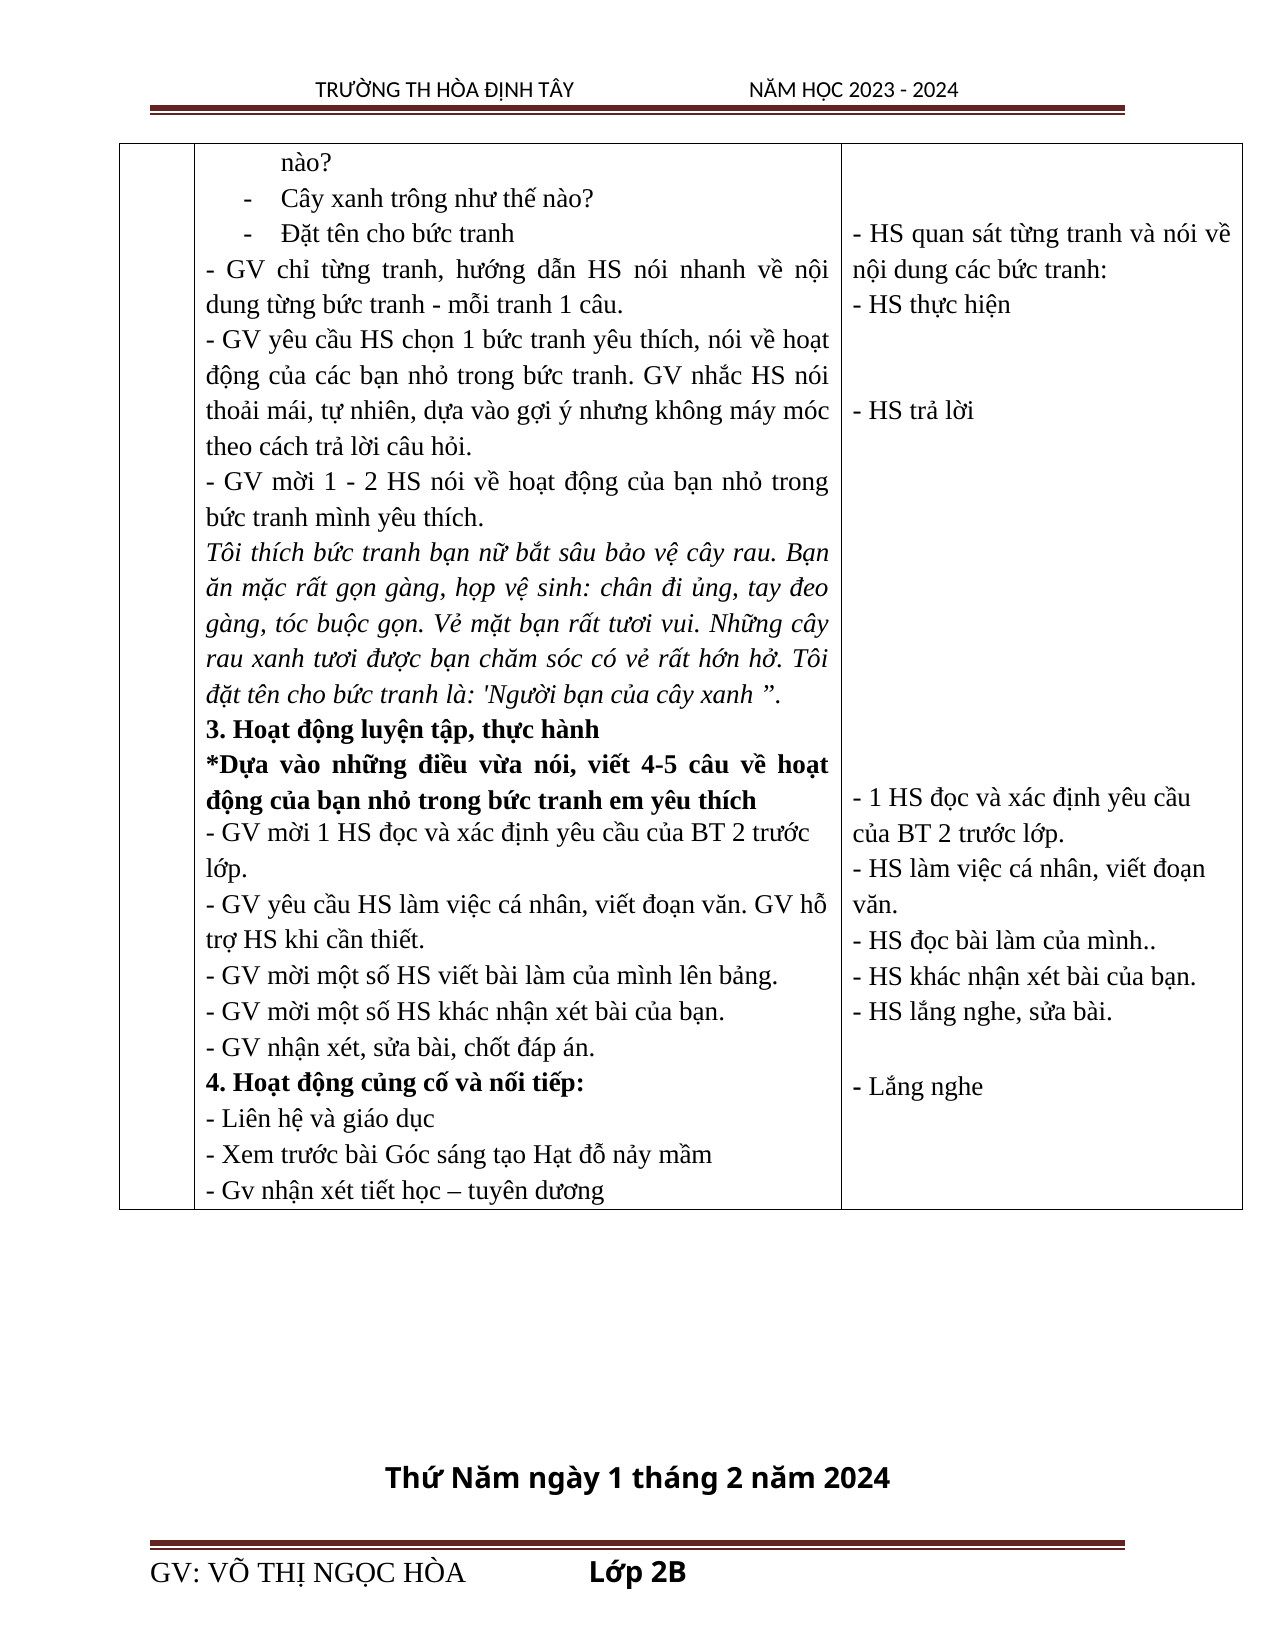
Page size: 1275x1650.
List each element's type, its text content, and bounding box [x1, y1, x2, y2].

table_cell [195, 144, 841, 1209]
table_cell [842, 144, 1242, 1209]
text Thứ Năm ngày 1 tháng 2 năm 2024 [150, 1458, 1125, 1497]
table_cell [120, 144, 194, 1209]
